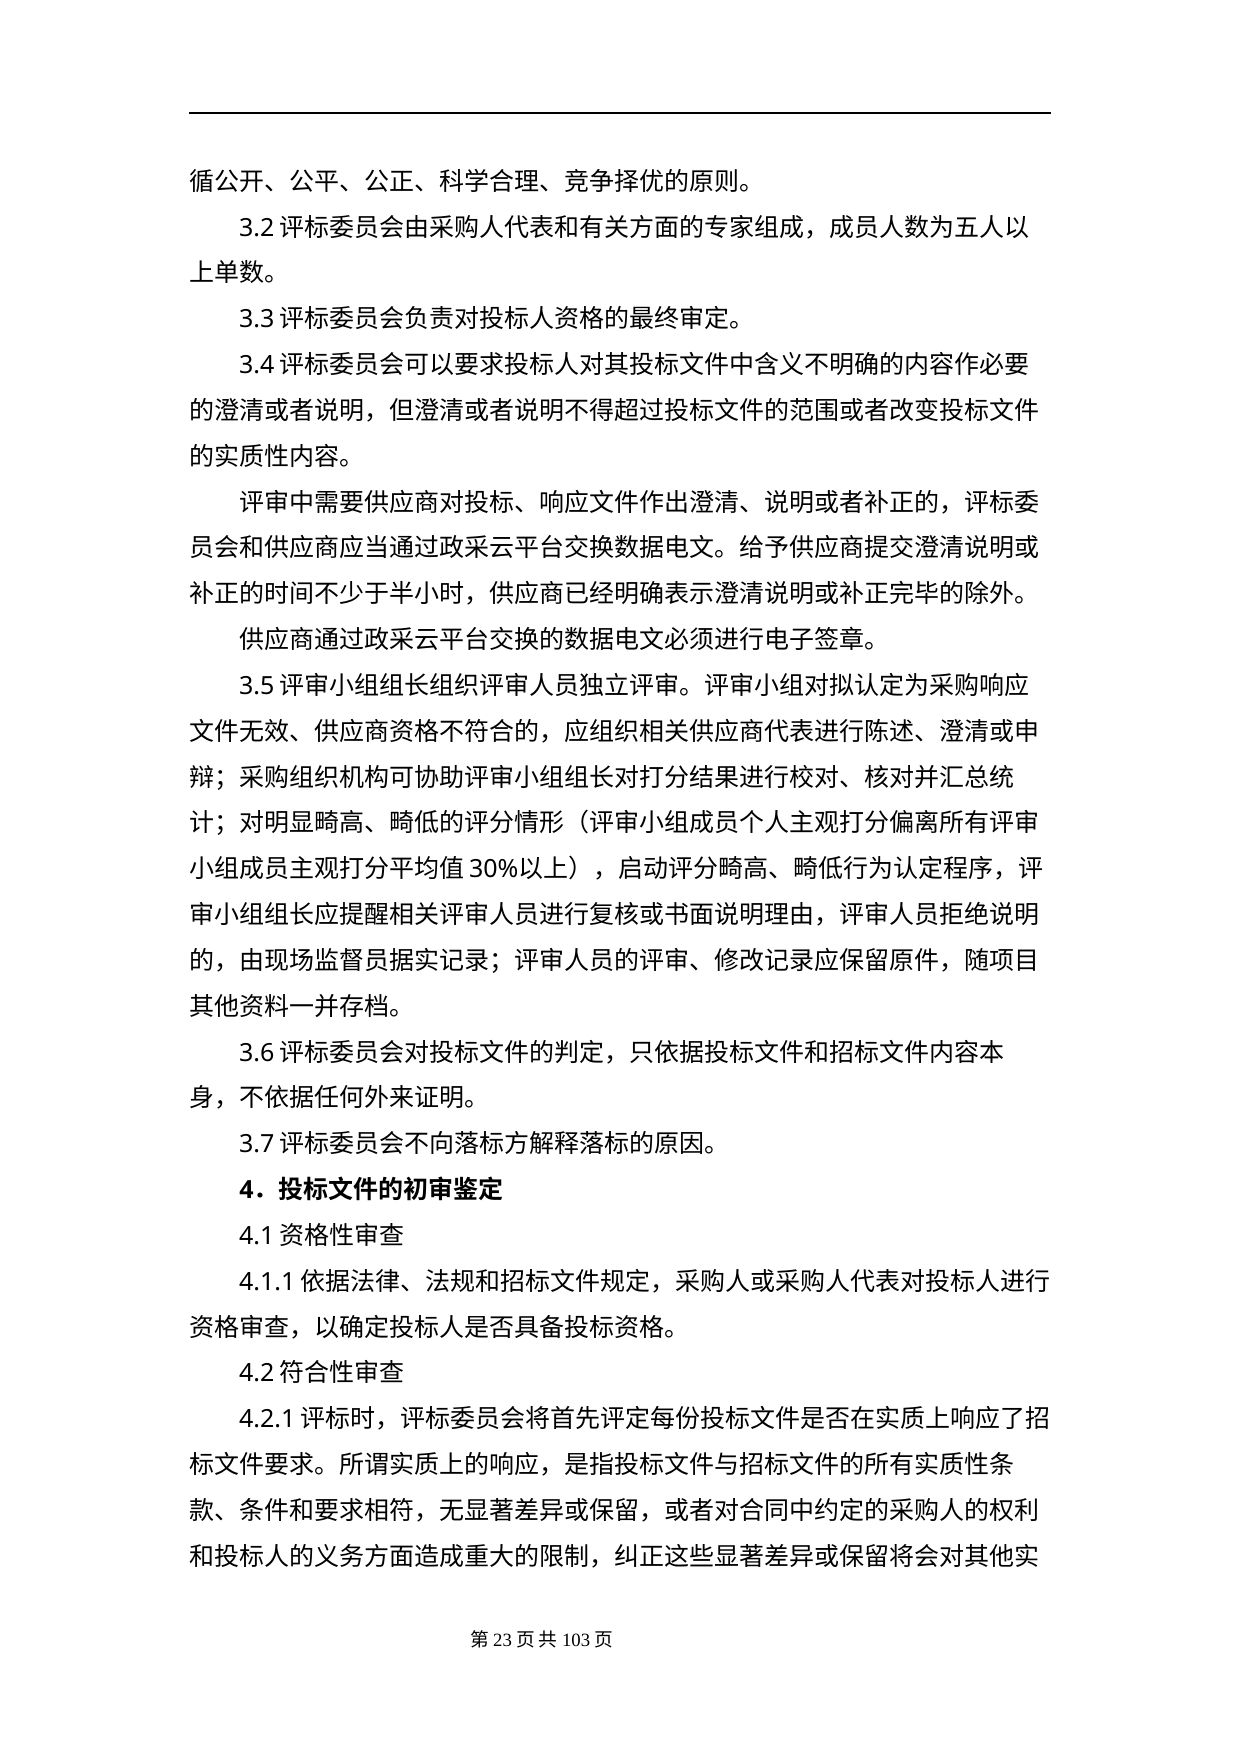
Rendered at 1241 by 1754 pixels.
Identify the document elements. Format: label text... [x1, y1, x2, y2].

text 3.6评标委员会对投标文件的判定，只依据投标文件和招标文件内容本身，不依据任何外来证明。 [189, 1024, 1051, 1116]
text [189, 1391, 1051, 1574]
text 3.4评标委员会可以要求投标人对其投标文件中含义不明确的内容作必要的澄清或者说明，但澄清或者说明不得超过投标文件的范围或者改变投标文件的实质性内容。 [189, 337, 1051, 474]
text 供应商通过政采云平台交换的数据电文必须进行电子签章。 [189, 612, 1051, 658]
text 4.2符合性审查 [189, 1345, 1051, 1391]
text 4.1.1依据法律、法规和招标文件规定，采购人或采购人代表对投标人进行资格审查，以确定投标人是否具备投标资格。 [189, 1253, 1051, 1345]
text 3.2评标委员会由采购人代表和有关方面的专家组成，成员人数为五人以上单数。 [189, 199, 1051, 291]
text 4．投标文件的初审鉴定 [189, 1162, 1051, 1208]
text 3.7评标委员会不向落标方解释落标的原因。 [189, 1116, 1051, 1162]
text 3.3评标委员会负责对投标人资格的最终审定。 [189, 291, 1051, 337]
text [189, 153, 1051, 199]
text 3.5评审小组组长组织评审人员独立评审。评审小组对拟认定为采购响应文件无效、供应商资格不符合的，应组织相关供应商代表进行陈述、澄清或申辩；采购组织机构可协助评审小组组长对打分结果进行校对、核对并汇总统计；对明显畸高、畸低的评分情形（评审小组成员个人主观打分偏离所有评审小组成员主观打分平均值30%以上），启动评分畸高、畸低行为认定程序，评审小组组长应提醒相关评审人员进行复核或书面说明理由，评审人员拒绝说明的，由现场监督员据实记录；评审人员的评审、修改记录应保留原件，随项目其他资料一并存档。 [189, 658, 1051, 1024]
text 评审中需要供应商对投标、响应文件作出澄清、说明或者补正的，评标委员会和供应商应当通过政采云平台交换数据电文。给予供应商提交澄清说明或补正的时间不少于半小时，供应商已经明确表示澄清说明或补正完毕的除外。 [189, 474, 1051, 612]
text 4.1资格性审查 [189, 1208, 1051, 1253]
